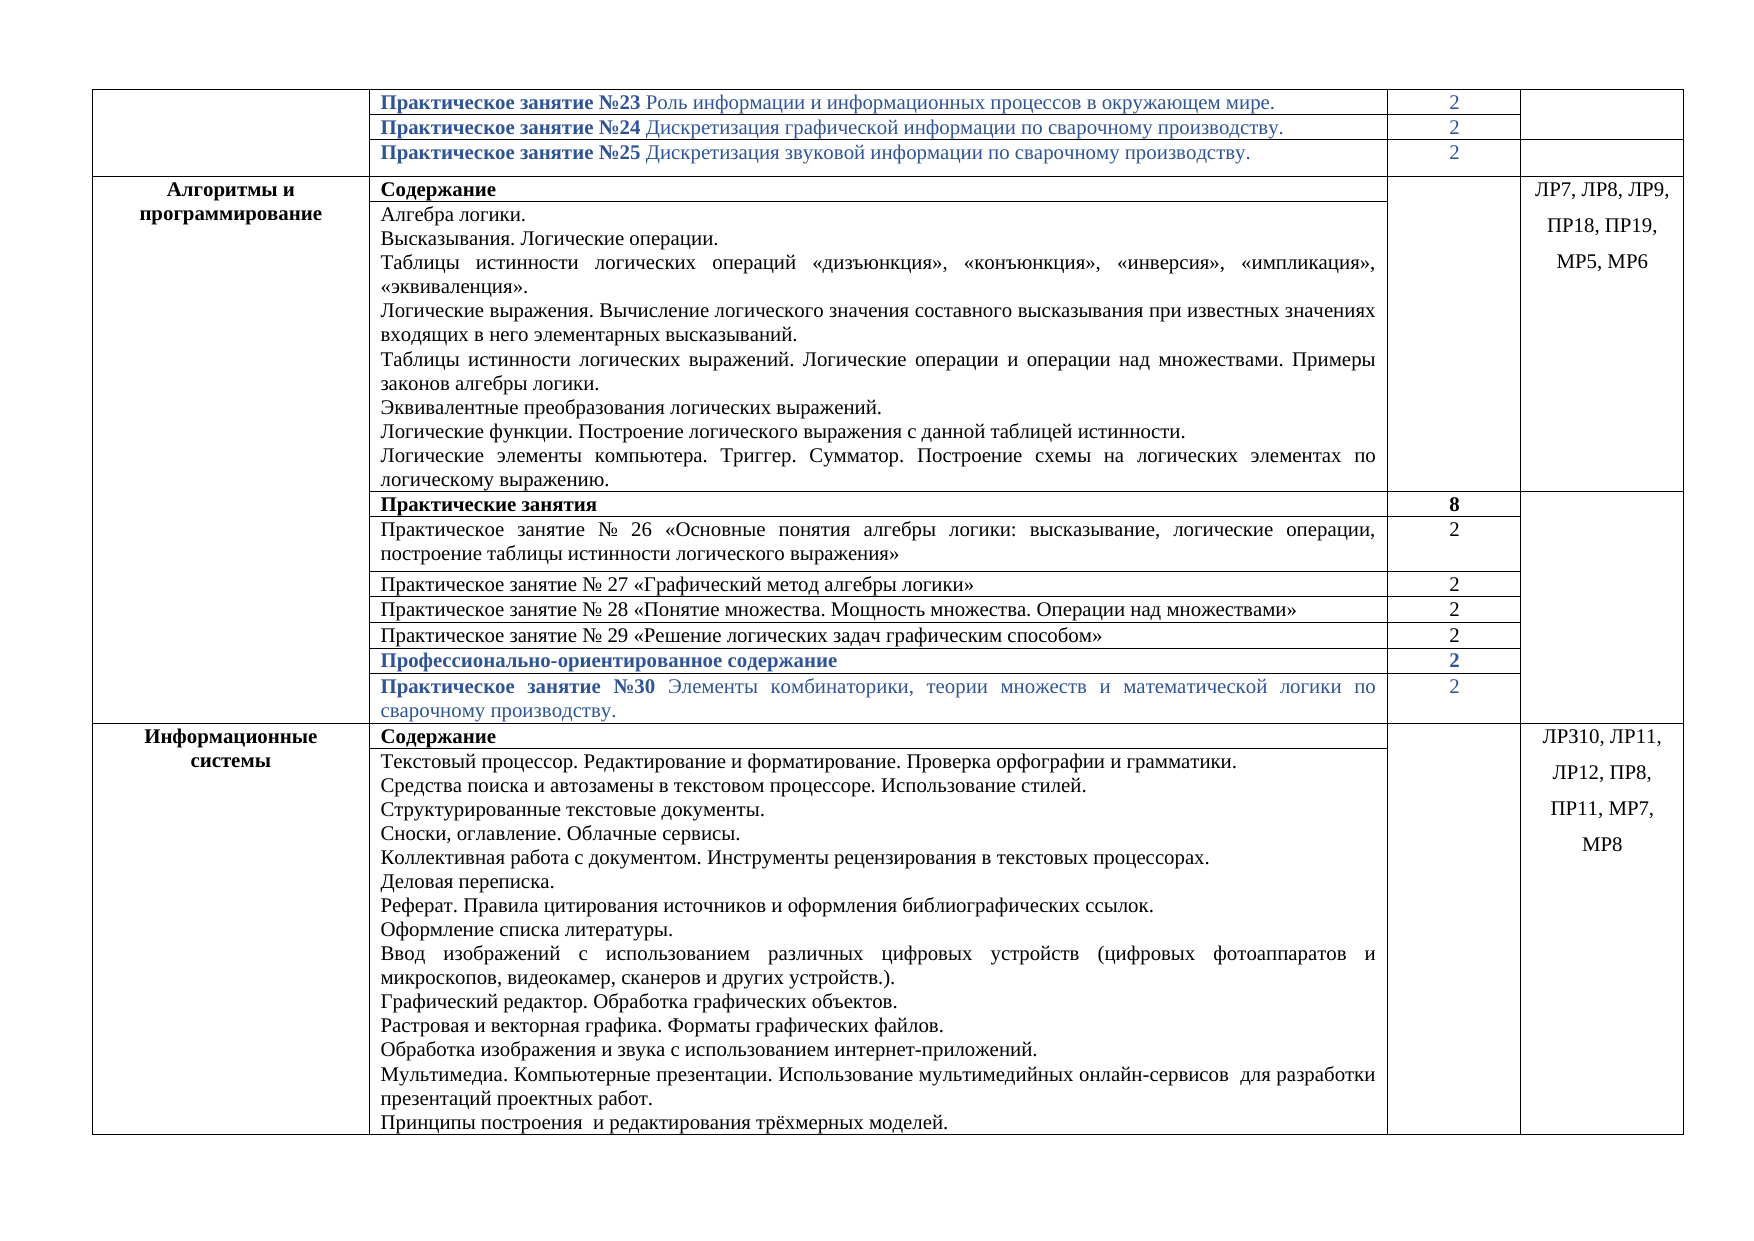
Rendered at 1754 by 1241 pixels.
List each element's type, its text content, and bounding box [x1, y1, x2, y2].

table_cell Алгоритмы и программирование [93, 177, 369, 722]
table_cell [1521, 140, 1683, 176]
table_cell [1388, 724, 1520, 1134]
table_cell 2 [1388, 597, 1520, 622]
table_cell ЛР7, ЛР8, ЛР9, ПР18, ПР19, МР5, МР6 [1521, 177, 1683, 491]
table_cell 2 [1388, 140, 1520, 176]
table_cell Содержание [370, 177, 1387, 201]
table_cell Алгебра логики. Высказывания. Логические операции. Таблицы истинности логических операций «дизъюнкция», «конъюнкция», «инверсия», «импликация», «эквиваленция». Логические выражения. Вычисление логического значения составного высказывания при известных значениях входящих в него элементарных высказываний. Таблицы истинности логических выражений. Логические операции и операции над множествами. Примеры законов алгебры логики. Эквивалентные преобразования логических выражений. Логические функции. Построение логического выражения с данной таблицей истинности. Логические элементы компьютера. Триггер. Сумматор. Построение схемы на логических элементах по логическому выражению. [370, 202, 1387, 491]
table_cell [1521, 90, 1683, 139]
table_cell Практическое занятие №23 Роль информации и информационных процессов в окружающем мире. [370, 90, 1387, 114]
table_cell Практическое занятие №24 Дискретизация графической информации по сварочному производству. [370, 115, 1387, 139]
table_cell Содержание [370, 724, 1387, 748]
table_cell 2 [1388, 649, 1520, 672]
table_cell 2 [1388, 572, 1520, 596]
table_cell 2 [1388, 517, 1520, 571]
table_cell Профессионально-ориентированное содержание [370, 649, 1387, 672]
table_cell [1521, 492, 1683, 722]
table_cell 2 [1388, 623, 1520, 647]
table_cell [1388, 177, 1520, 491]
table_cell 2 [1388, 90, 1520, 114]
table_cell Текстовый процессор. Редактирование и форматирование. Проверка орфографии и грамматики. Средства поиска и автозамены в текстовом процессоре. Использование стилей. Структурированные текстовые документы. Сноски, оглавление. Облачные сервисы. Коллективная работа с документом. Инструменты рецензирования в текстовых процессорах. Деловая переписка. Реферат. Правила цитирования источников и оформления библиографических ссылок. Оформление списка литературы. Ввод изображений с использованием различных цифровых устройств (цифровых фотоаппаратов и микроскопов, видеокамер, сканеров и других устройств.). Графический редактор. Обработка графических объектов. Растровая и векторная графика. Форматы графических файлов. Обработка изображения и звука с использованием интернет-приложений. Мультимедиа. Компьютерные презентации. Использование мультимедийных онлайн-сервисов для разработки презентаций проектных работ. Принципы построения и редактирования трёхмерных моделей. [370, 749, 1387, 1134]
table_cell 8 [1388, 492, 1520, 516]
table_cell ЛРЗ10, ЛР11, ЛР12, ПР8, ПР11, МР7, МР8 [1521, 724, 1683, 1134]
table_cell Практическое занятие № 26 «Основные понятия алгебры логики: высказывание, логические операции, построение таблицы истинности логического выражения» [370, 517, 1387, 571]
table_cell Практическое занятие № 27 «Графический метод алгебры логики» [370, 572, 1387, 596]
table_cell Информационные системы [93, 724, 369, 1134]
table_cell Практические занятия [370, 492, 1387, 516]
table_cell Практическое занятие №30 Элементы комбинаторики, теории множеств и математической логики по сварочному производству. [370, 674, 1387, 722]
table_cell Практическое занятие № 28 «Понятие множества. Мощность множества. Операции над множествами» [370, 597, 1387, 622]
table_cell Практическое занятие № 29 «Решение логических задач графическим способом» [370, 623, 1387, 647]
table_cell 2 [1388, 115, 1520, 139]
table_cell Практическое занятие №25 Дискретизация звуковой информации по сварочному производству. [370, 140, 1387, 176]
table_cell 2 [1388, 674, 1520, 722]
